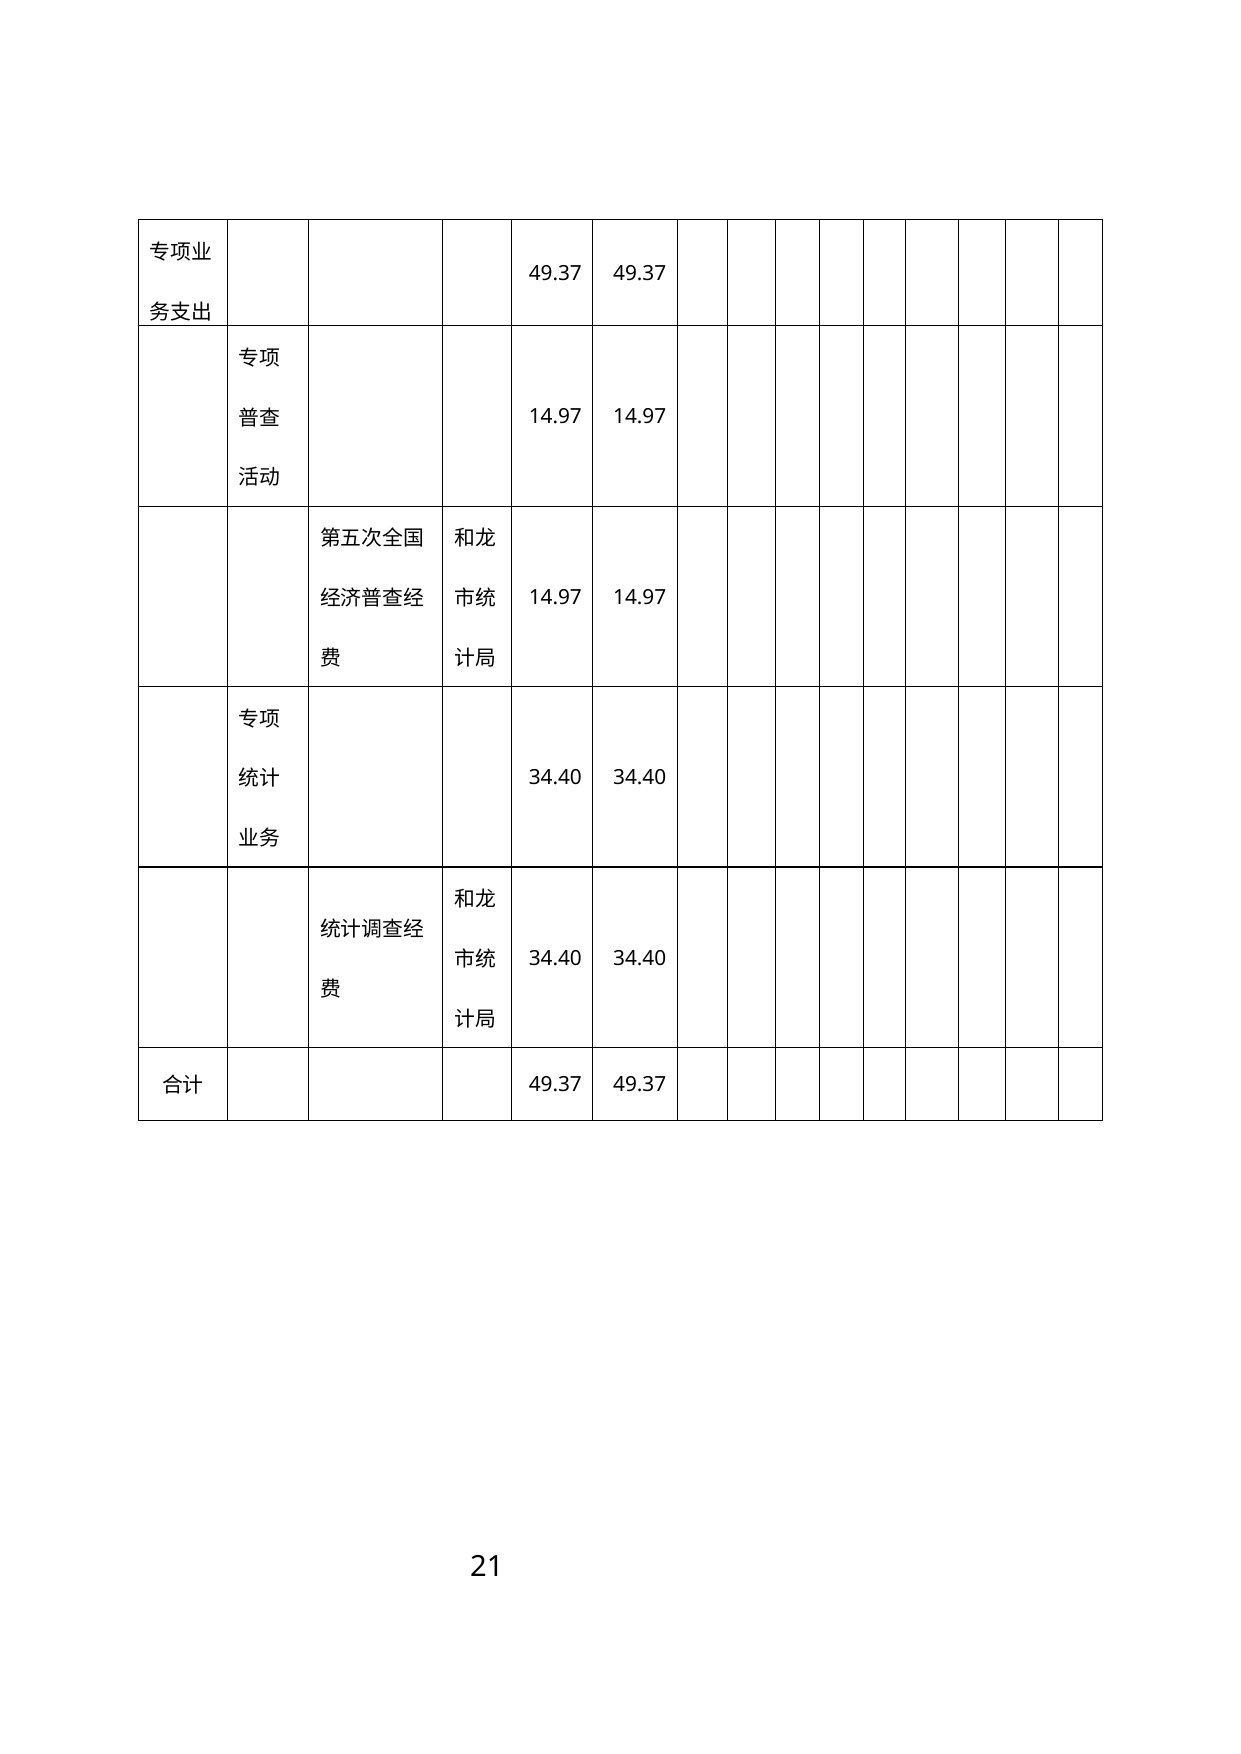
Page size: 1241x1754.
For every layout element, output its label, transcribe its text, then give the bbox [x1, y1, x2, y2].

table_cell 和龙市统计局 [443, 868, 511, 1047]
table_cell [1059, 687, 1102, 866]
table_cell 第五次全国经济普查经费 [309, 507, 442, 686]
table_cell [1006, 868, 1058, 1047]
table_cell [776, 1048, 819, 1120]
table_cell [959, 868, 1005, 1047]
table_cell 14.97 [593, 326, 677, 506]
table_cell [728, 687, 775, 866]
table_cell [864, 687, 905, 866]
table_cell [776, 687, 819, 866]
table_cell [678, 507, 727, 686]
table_cell [959, 687, 1005, 866]
table_cell 49.37 [593, 1048, 677, 1120]
table_cell [959, 507, 1005, 686]
table_cell 34.40 [512, 687, 592, 866]
table_cell [1006, 507, 1058, 686]
table_cell [1059, 1048, 1102, 1120]
table_cell 专项业务支出 [139, 220, 227, 325]
table_cell 49.37 [593, 220, 677, 325]
table_cell [443, 687, 511, 866]
table_cell [309, 220, 442, 325]
table_cell [959, 326, 1005, 506]
table_cell [906, 507, 958, 686]
table_cell [776, 868, 819, 1047]
table_cell 49.37 [512, 220, 592, 325]
table_cell [864, 1048, 905, 1120]
table_cell [678, 687, 727, 866]
table_cell [228, 868, 308, 1047]
table_cell 和龙市统计局 [443, 507, 511, 686]
table_cell 14.97 [512, 507, 592, 686]
table_cell [139, 687, 227, 866]
table_cell [728, 220, 775, 325]
table_cell [959, 1048, 1005, 1120]
table_cell 14.97 [512, 326, 592, 506]
table_cell 14.97 [593, 507, 677, 686]
table_cell [820, 687, 863, 866]
table_cell [1059, 220, 1102, 325]
table_cell 49.37 [512, 1048, 592, 1120]
table_cell [906, 1048, 958, 1120]
table_cell [139, 507, 227, 686]
table_cell 34.40 [512, 868, 592, 1047]
table_cell [728, 507, 775, 686]
table_cell [776, 220, 819, 325]
table_cell 34.40 [593, 687, 677, 866]
table_cell [906, 687, 958, 866]
table_cell [864, 507, 905, 686]
table_cell [820, 868, 863, 1047]
table_cell [776, 507, 819, 686]
table_cell [228, 1048, 308, 1120]
table_cell [959, 220, 1005, 325]
table_cell [864, 220, 905, 325]
table_cell [820, 326, 863, 506]
table_cell 专项统计业务 [228, 687, 308, 866]
table_cell [1059, 868, 1102, 1047]
table_cell [906, 868, 958, 1047]
table_cell [678, 868, 727, 1047]
table_cell [820, 220, 863, 325]
table_cell [443, 326, 511, 506]
table_cell [309, 687, 442, 866]
table_cell [443, 220, 511, 325]
table_cell [228, 220, 308, 325]
table_cell [776, 326, 819, 506]
table_cell 合计 [139, 1048, 227, 1120]
table_cell [1006, 687, 1058, 866]
table_cell [139, 868, 227, 1047]
table_cell [1006, 326, 1058, 506]
table_cell [139, 326, 227, 506]
table_cell [864, 326, 905, 506]
table_cell [678, 326, 727, 506]
table_cell [820, 507, 863, 686]
table_cell [820, 1048, 863, 1120]
table_cell [728, 1048, 775, 1120]
table_cell [443, 1048, 511, 1120]
table_cell [309, 1048, 442, 1120]
table_cell 统计调查经费 [309, 868, 442, 1047]
table_cell [864, 868, 905, 1047]
table_cell 专项普查活动 [228, 326, 308, 506]
table_cell [906, 326, 958, 506]
table_cell [1006, 1048, 1058, 1120]
table_cell [678, 220, 727, 325]
table_cell [309, 326, 442, 506]
table_cell [228, 507, 308, 686]
table_cell [1059, 507, 1102, 686]
table_cell [1059, 326, 1102, 506]
table_cell [728, 868, 775, 1047]
table_cell [1006, 220, 1058, 325]
table_cell [728, 326, 775, 506]
table_cell 34.40 [593, 868, 677, 1047]
table_cell [678, 1048, 727, 1120]
table_cell [906, 220, 958, 325]
